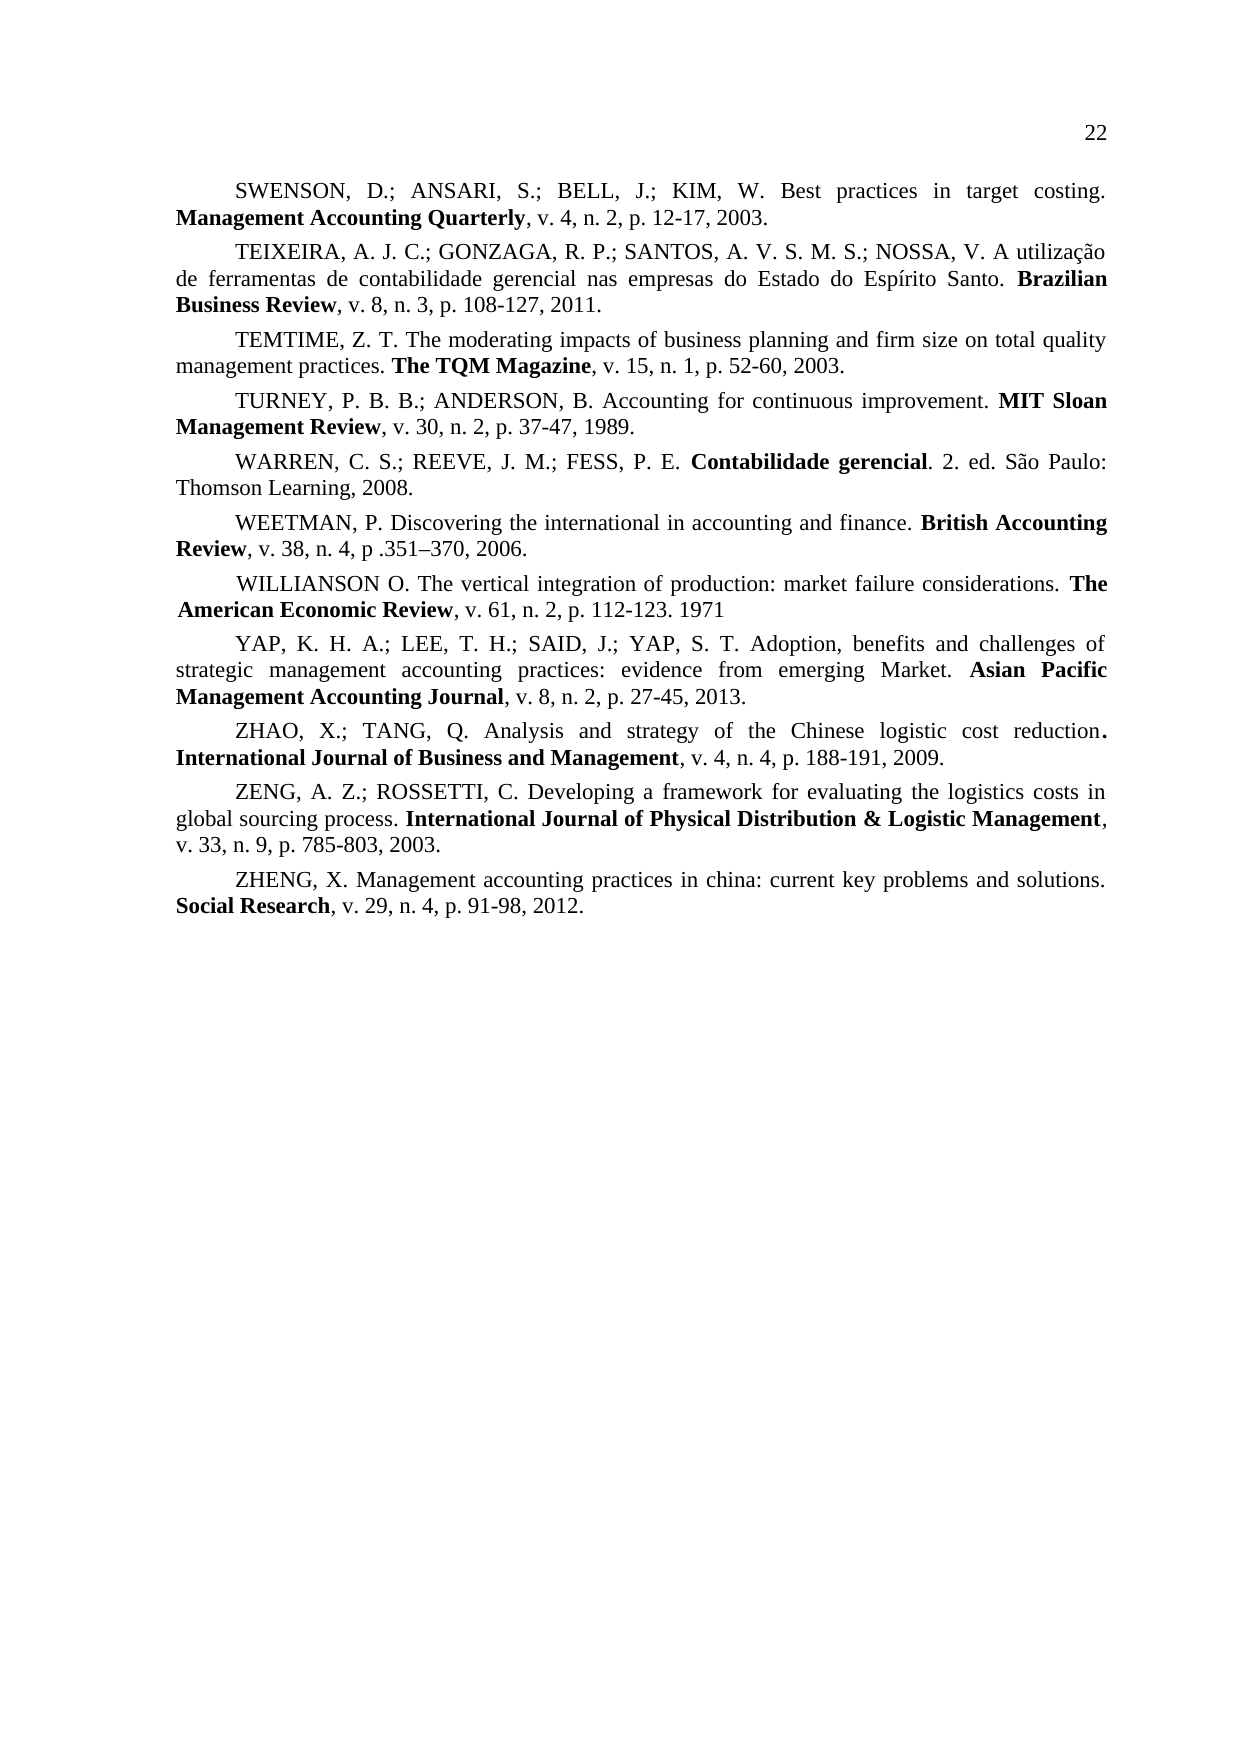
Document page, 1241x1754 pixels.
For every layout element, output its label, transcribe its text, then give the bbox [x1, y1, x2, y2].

text ZENG, A. Z.; ROSSETTI, C. Developing a framework for evaluating the logistics costs in global sourcing process. International Journal of Physical Distribution & Logistic Management, v. 33, n. 9, p. 785-803, 2003. [176, 778, 1107, 857]
text Weetman, P. Discovering the international in accounting and finance. British Accounting Review, v. 38, n. 4, p .351–370, 2006. [176, 509, 1107, 561]
text SWENSON, D.; ANSARI, S.; BELL, J.; KIM, W. Best practices in target costing. Management Accounting Quarterly, v. 4, n. 2, p. 12-17, 2003. [176, 177, 1107, 230]
text ZHENG, X. Management accounting practices in china: current key problems and solutions. Social Research, v. 29, n. 4, p. 91-98, 2012. [176, 866, 1107, 918]
text TEMTIME, Z. T. The moderating impacts of business planning and firm size on total quality management practices. The TQM Magazine, v. 15, n. 1, p. 52-60, 2003. [176, 326, 1107, 378]
text TEIXEIRA, A. J. C.; GONZAGA, R. P.; SANTOS, A. V. S. M. S.; NOSSA, V. A utilização de ferramentas de contabilidade gerencial nas empresas do Estado do Espírito Santo. Brazilian Business Review, v. 8, n. 3, p. 108-127, 2011. [176, 238, 1107, 317]
text TURNEY, P. B. B.; ANDERSON, B. Accounting for continuous improvement. MIT Sloan Management Review, v. 30, n. 2, p. 37-47, 1989. [176, 387, 1107, 439]
text YAP, K. H. A.; LEE, T. H.; SAID, J.; YAP, S. T. Adoption, benefits and challenges of strategic management accounting practices: evidence from emerging Market. Asian Pacific Management Accounting Journal, v. 8, n. 2, p. 27-45, 2013. [176, 630, 1107, 709]
text WARREN, C. S.; REEVE, J. M.; FESS, P. E. Contabilidade gerencial. 2. ed. São Paulo: Thomson Learning, 2008. [176, 448, 1107, 500]
text WILLIANSON O. The vertical integration of production: market failure considerations. The American Economic Review, v. 61, n. 2, p. 112-123. 1971 [177, 570, 1107, 622]
text ZHAO, X.; TANG, Q. Analysis and strategy of the Chinese logistic cost reduction. International Journal of Business and Management, v. 4, n. 4, p. 188-191, 2009. [176, 717, 1107, 770]
